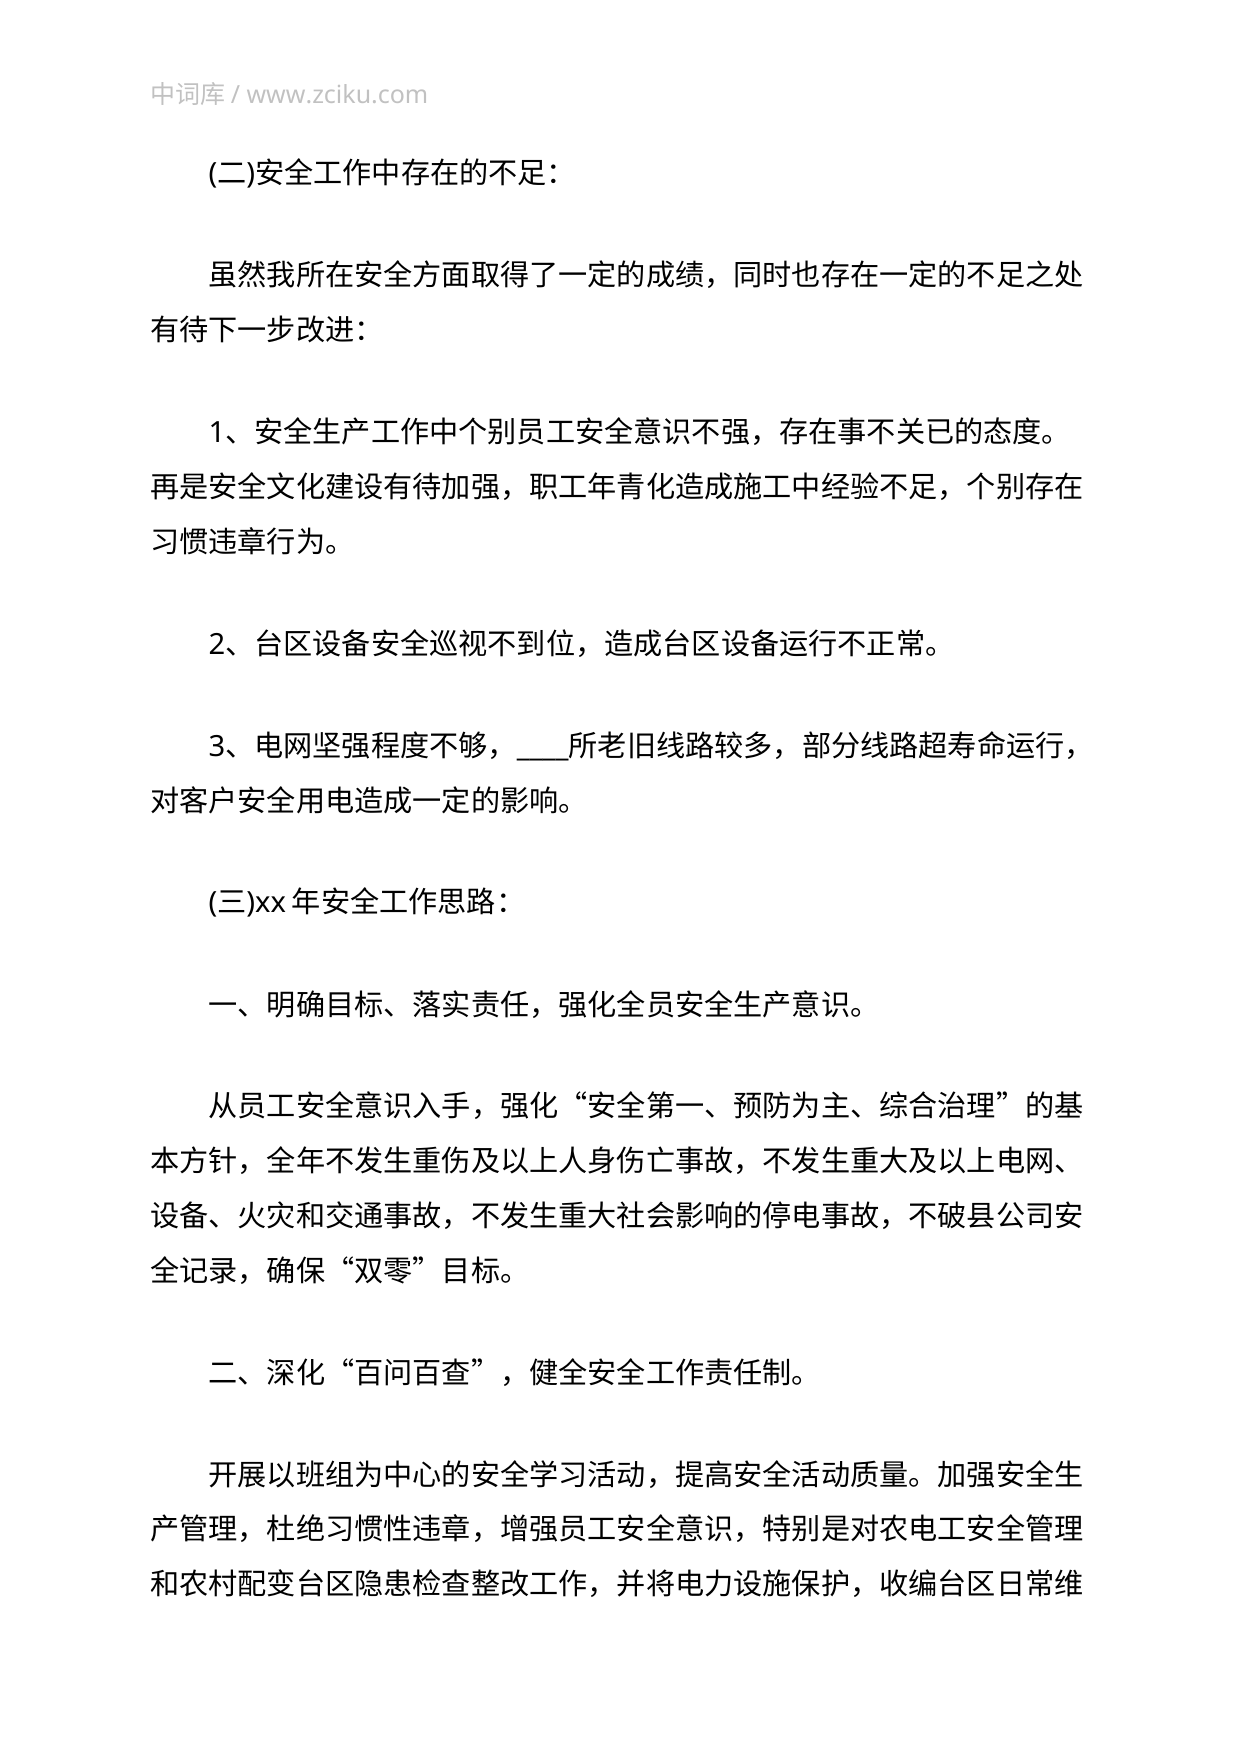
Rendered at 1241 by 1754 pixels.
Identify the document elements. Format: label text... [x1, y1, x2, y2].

text 从员工安全意识入手，强化“安全第一、预防为主、综合治理”的基本方针，全年不发生重伤及以上人身伤亡事故，不发生重大及以上电网、设备、火灾和交通事故，不发生重大社会影响的停电事故，不破县公司安全记录，确保“双零”目标。 [150, 1083, 1090, 1290]
text 虽然我所在安全方面取得了一定的成绩，同时也存在一定的不足之处有待下一步改进： [150, 252, 1090, 349]
text (三)xx年安全工作思路： [150, 879, 1090, 921]
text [150, 1451, 1090, 1603]
text 2、台区设备安全巡视不到位，造成台区设备运行不正常。 [150, 620, 1090, 663]
text 一、明确目标、落实责任，强化全员安全生产意识。 [150, 981, 1090, 1023]
text 3、电网坚强程度不够，____所老旧线路较多，部分线路超寿命运行，对客户安全用电造成一定的影响。 [150, 722, 1090, 819]
text 1、安全生产工作中个别员工安全意识不强，存在事不关已的态度。再是安全文化建设有待加强，职工年青化造成施工中经验不足，个别存在习惯违章行为。 [150, 409, 1090, 561]
text 二、深化“百问百查”，健全安全工作责任制。 [150, 1349, 1090, 1392]
text (二)安全工作中存在的不足： [150, 150, 1090, 192]
